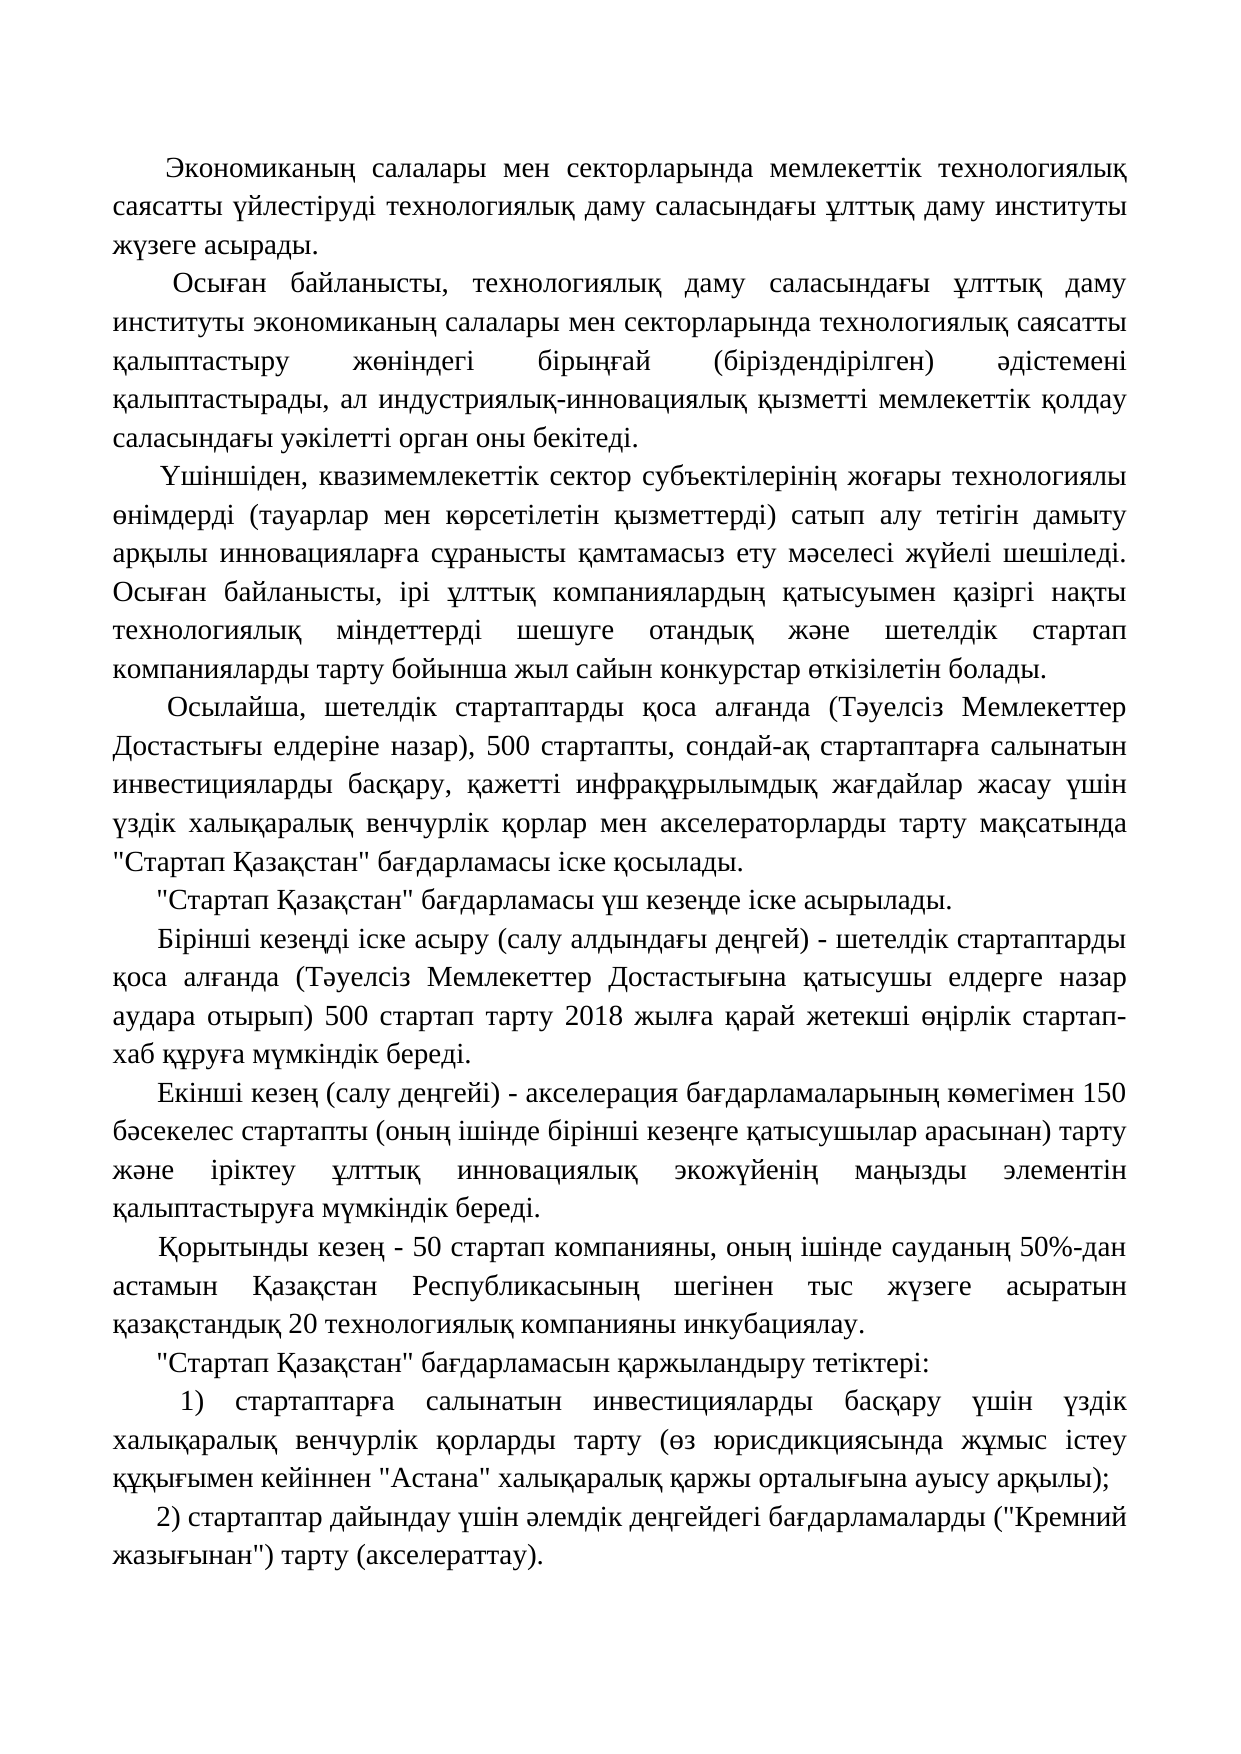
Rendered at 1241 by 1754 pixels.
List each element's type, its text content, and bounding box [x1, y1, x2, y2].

text Екінші кезең (салу деңгейі) - акселерация бағдарламаларының көмегімен 150 бәсекелес стартапты (оның ішінде бірінші кезеңге қатысушылар арасынан) тарту және іріктеу ұлттық инновациялық экожүйенің маңызды элементін қалыптастыруға мүмкіндік береді. [112, 1075, 1128, 1224]
text 2) стартаптар дайындау үшін әлемдік деңгейдегі бағдарламаларды ("Кремний жазығынан") тарту (акселераттау). [112, 1499, 1128, 1571]
text 1) стартаптарға салынатын инвестицияларды басқару үшін үздік халықаралық венчурлік қорларды тарту (өз юрисдикциясында жұмыс істеу құқығымен кейіннен "Астана" халықаралық қаржы орталығына ауысу арқылы); [112, 1383, 1128, 1494]
text Қорытынды кезең - 50 стартап компанияны, оның ішінде сауданың 50%-дан астамын Қазақстан Республикасының шегінен тыс жүзеге асыратын қазақстандық 20 технологиялық компанияны инкубациялау. [112, 1229, 1128, 1340]
text "Стартап Қазақстан" бағдарламасы үш кезеңде іске асырылады. [112, 882, 1128, 916]
text Бірінші кезеңді іске асыру (салу алдындағы деңгей) - шетелдік стартаптарды қоса алғанда (Тәуелсіз Мемлекеттер Достастығына қатысушы елдерге назар аудара отырып) 500 стартап тарту 2018 жылға қарай жетекші өңірлік стартап-хаб құруға мүмкіндік береді. [112, 921, 1128, 1070]
text Осыған байланысты, технологиялық даму саласындағы ұлттық даму институты экономиканың салалары мен секторларында технологиялық саясатты қалыптастыру жөніндегі бірыңғай (біріздендірілген) әдістемені қалыптастырады, ал индустриялық-инновациялық қызметті мемлекеттік қолдау саласындағы уәкілетті орган оны бекітеді. [112, 266, 1128, 453]
text Экономиканың салалары мен секторларында мемлекеттік технологиялық саясатты үйлестіруді технологиялық даму саласындағы ұлттық даму институты жүзеге асырады. [112, 150, 1128, 261]
text "Стартап Қазақстан" бағдарламасын қаржыландыру тетіктері: [112, 1345, 1128, 1378]
text Осылайша, шетелдік стартаптарды қоса алғанда (Тәуелсіз Мемлекеттер Достастығы елдеріне назар), 500 стартапты, сондай-ақ стартаптарға салынатын инвестицияларды басқару, қажетті инфрақұрылымдық жағдайлар жасау үшін үздік халықаралық венчурлік қорлар мен акселераторларды тарту мақсатында "Стартап Қазақстан" бағдарламасы іске қосылады. [112, 689, 1128, 877]
text Үшіншіден, квазимемлекеттік сектор субъектілерінің жоғары технологиялы өнімдерді (тауарлар мен көрсетілетін қызметтерді) сатып алу тетігін дамыту арқылы инновацияларға сұранысты қамтамасыз ету мәселесі жүйелі шешіледі. Осыған байланысты, ірі ұлттық компаниялардың қатысуымен қазіргі нақты технологиялық міндеттерді шешуге отандық және шетелдік стартап компанияларды тарту бойынша жыл сайын конкурстар өткізілетін болады. [112, 458, 1128, 684]
